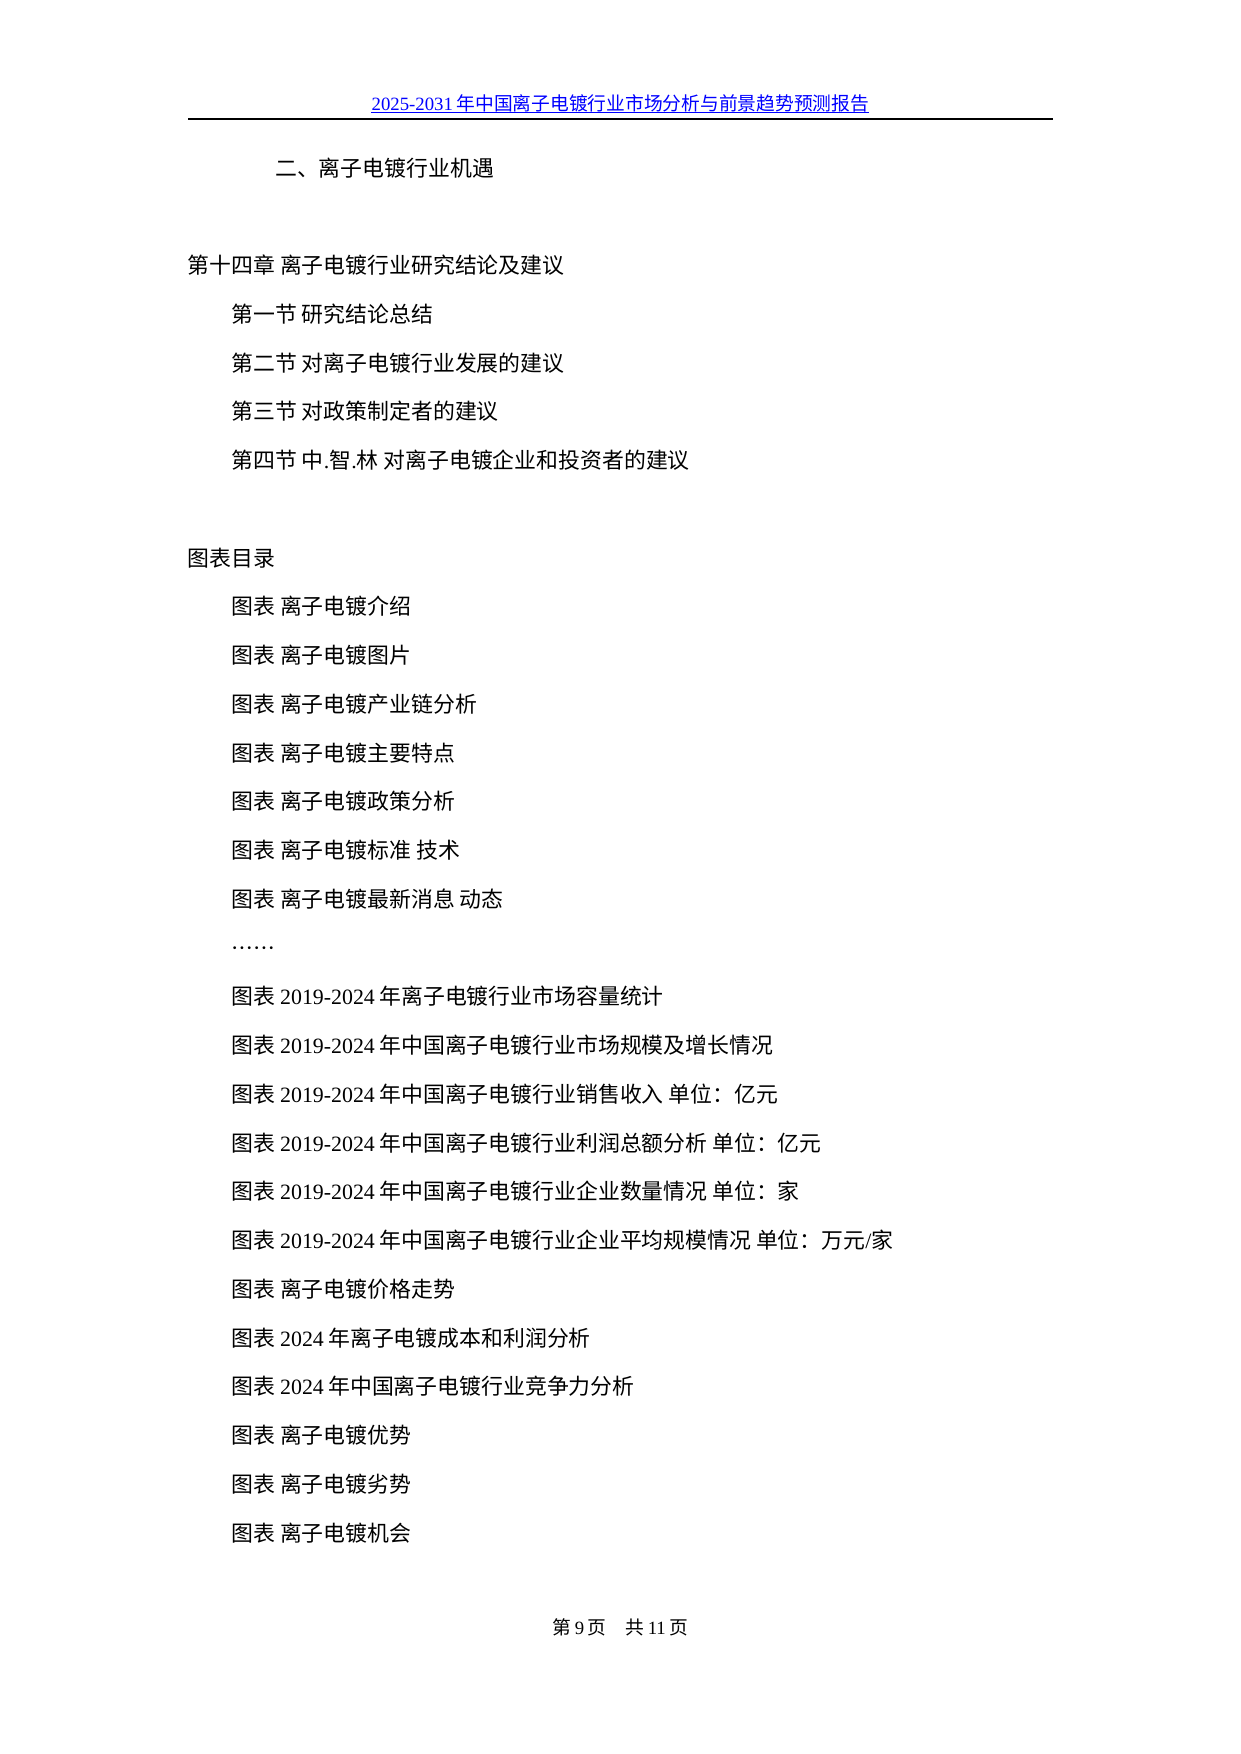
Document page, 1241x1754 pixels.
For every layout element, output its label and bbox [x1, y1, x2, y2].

text [187, 150, 1053, 1548]
